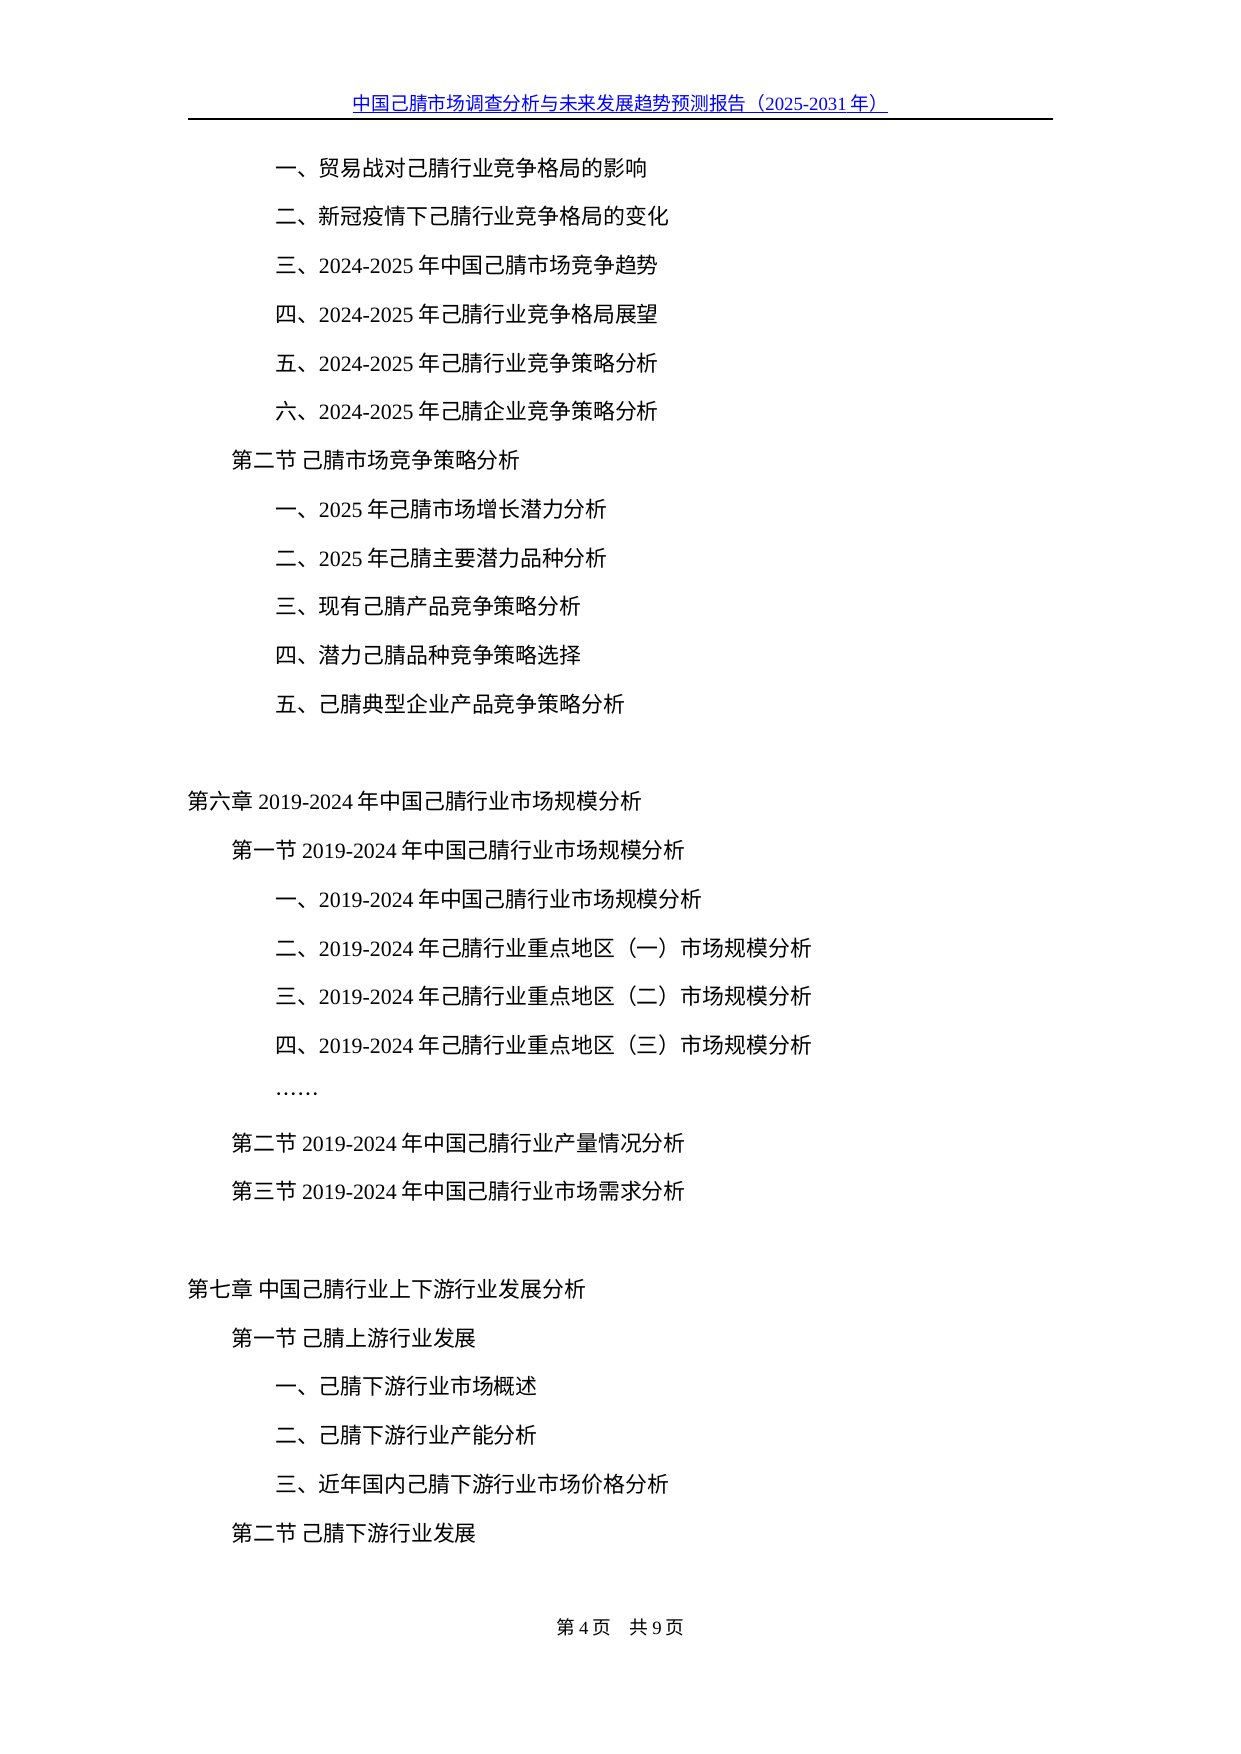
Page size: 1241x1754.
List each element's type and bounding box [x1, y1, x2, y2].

text [187, 150, 1053, 1548]
